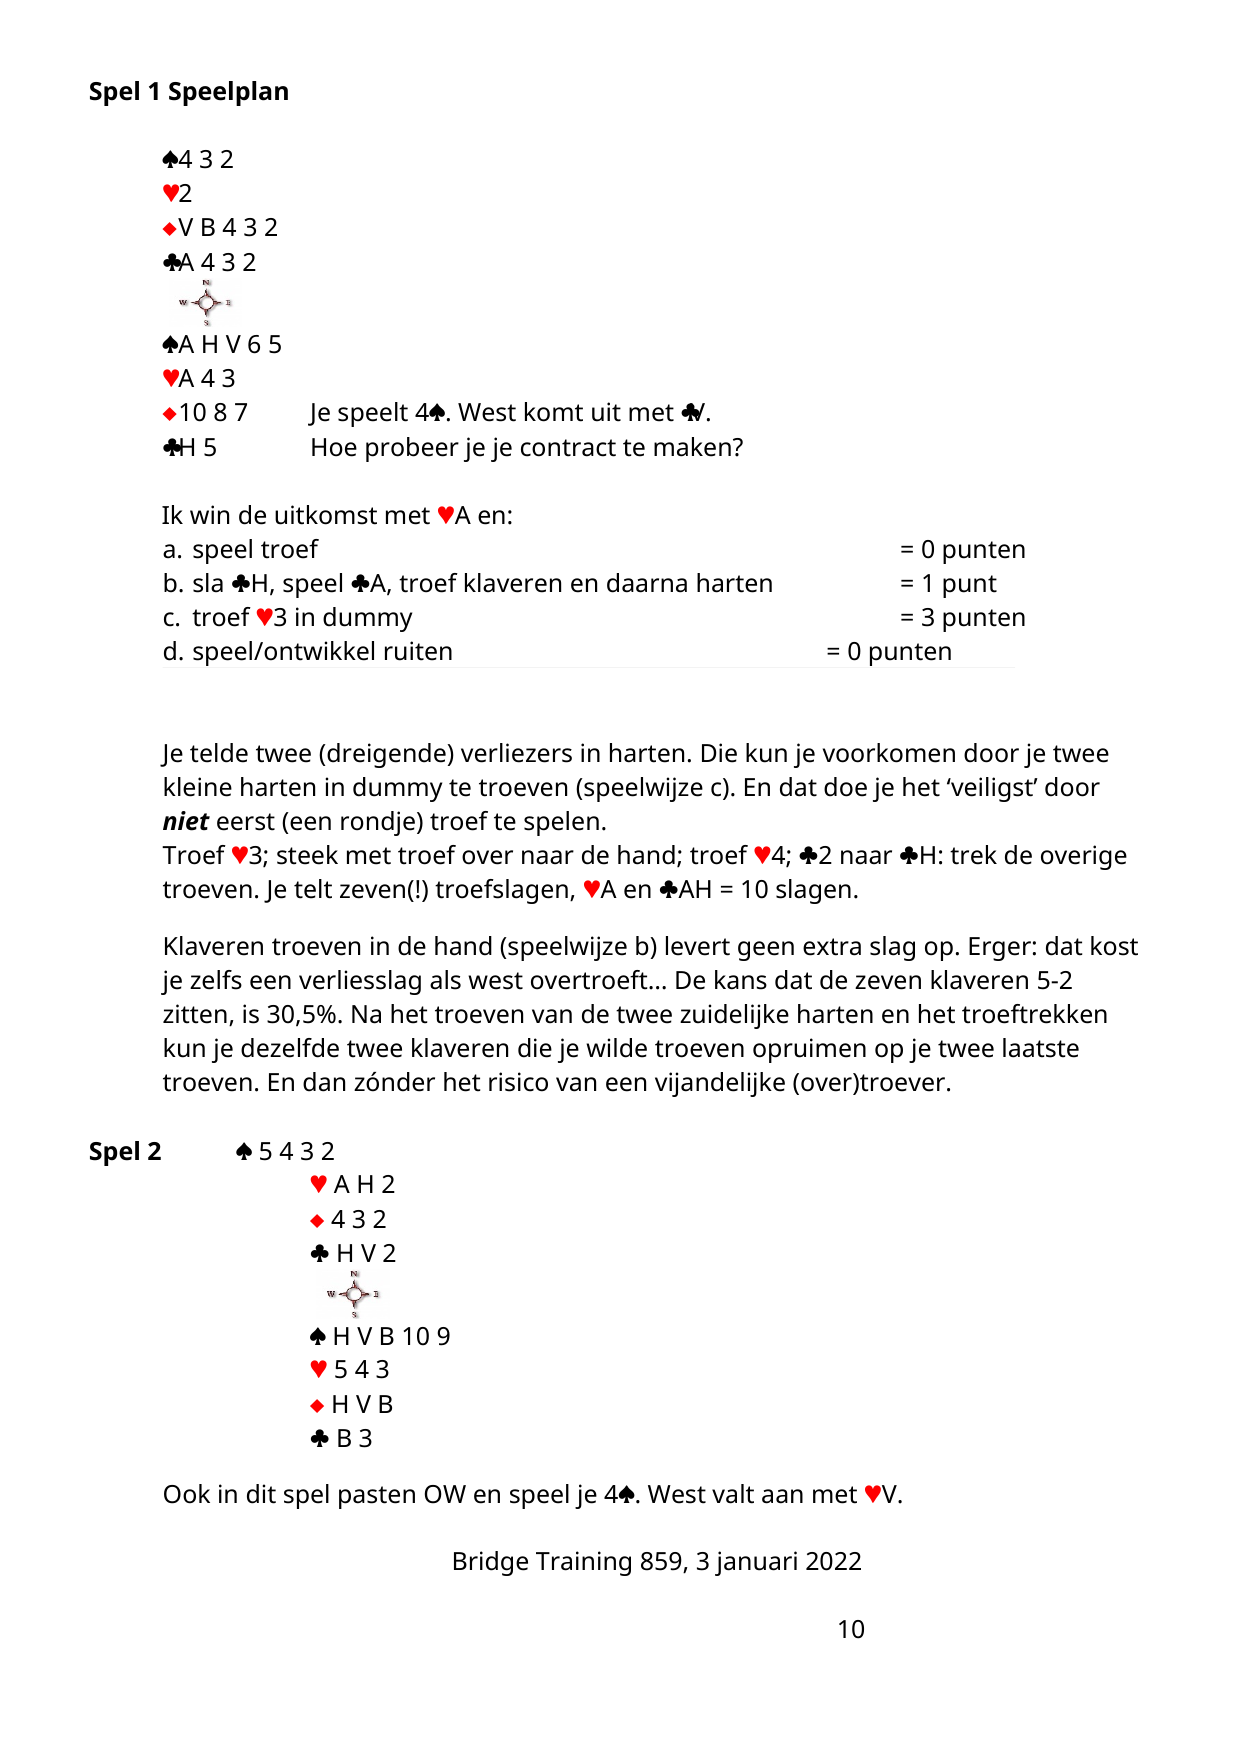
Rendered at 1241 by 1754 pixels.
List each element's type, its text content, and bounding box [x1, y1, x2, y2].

text H V B [310, 1386, 1152, 1420]
text  H 5 Hoe probeer je je contract te maken? [89, 429, 1152, 463]
text Troef 3; steek met troef over naar de hand; troef 4; 2 naar H: trek de overige troeven. Je telt zeven(!) troefslagen, A en AH = 10 slagen. [162, 838, 1152, 906]
text  4 3 2 [162, 142, 1152, 176]
text a. speel troef = 0 punten [89, 531, 1152, 565]
text d. speel/ontwikkel ruiten = 0 punten [89, 633, 1152, 668]
text b. sla H, speel A, troef klaveren en daarna harten = 1 punt [89, 565, 1152, 599]
text Spel 1 Speelplan [89, 74, 1152, 108]
text A H 2 [310, 1167, 1152, 1201]
text B 3 [310, 1420, 1152, 1454]
text Ik win de uitkomst met A en: [125, 497, 1152, 531]
picture [168, 278, 243, 327]
text  2 [162, 176, 1152, 210]
text  V B 4 3 2 [162, 210, 1152, 244]
text Ook in dit spel pasten OW en speel je 4. West valt aan met V. [162, 1477, 1152, 1511]
picture [316, 1269, 390, 1319]
text c. troef 3 in dummy = 3 punten [89, 599, 1152, 633]
text Spel 2 5 4 3 2 [89, 1133, 1152, 1167]
text  10 8 7 Je speelt 4. West komt uit met V. [162, 395, 1152, 429]
text  A 4 3 2 [162, 244, 1152, 278]
text 4 3 2 [310, 1201, 1152, 1235]
text Je telde twee (dreigende) verliezers in harten. Die kun je voorkomen door je twee kleine harten in dummy te troeven (speelwijze c). En dat doe je het ‘veiligst’ door niet eerst (een rondje) troef te spelen. [162, 736, 1152, 838]
text Klaveren troeven in de hand (speelwijze b) levert geen extra slag op. Erger: dat kost je zelfs een verliesslag als west overtroeft… De kans dat de zeven klaveren 5-2 zitten, is 30,5%. Na het troeven van de twee zuidelijke harten en het troeftrekken kun je dezelfde twee klaveren die je wilde troeven opruimen op je twee laatste troeven. En dan zónder het risico van een vijandelijke (over)troever. [162, 929, 1152, 1099]
text 5 4 3 [310, 1352, 1152, 1386]
text H V 2 [310, 1235, 1152, 1269]
text  A 4 3 [162, 361, 1152, 395]
text  A H V 6 5 [162, 327, 1152, 361]
text H V B 10 9 [310, 1318, 1152, 1352]
